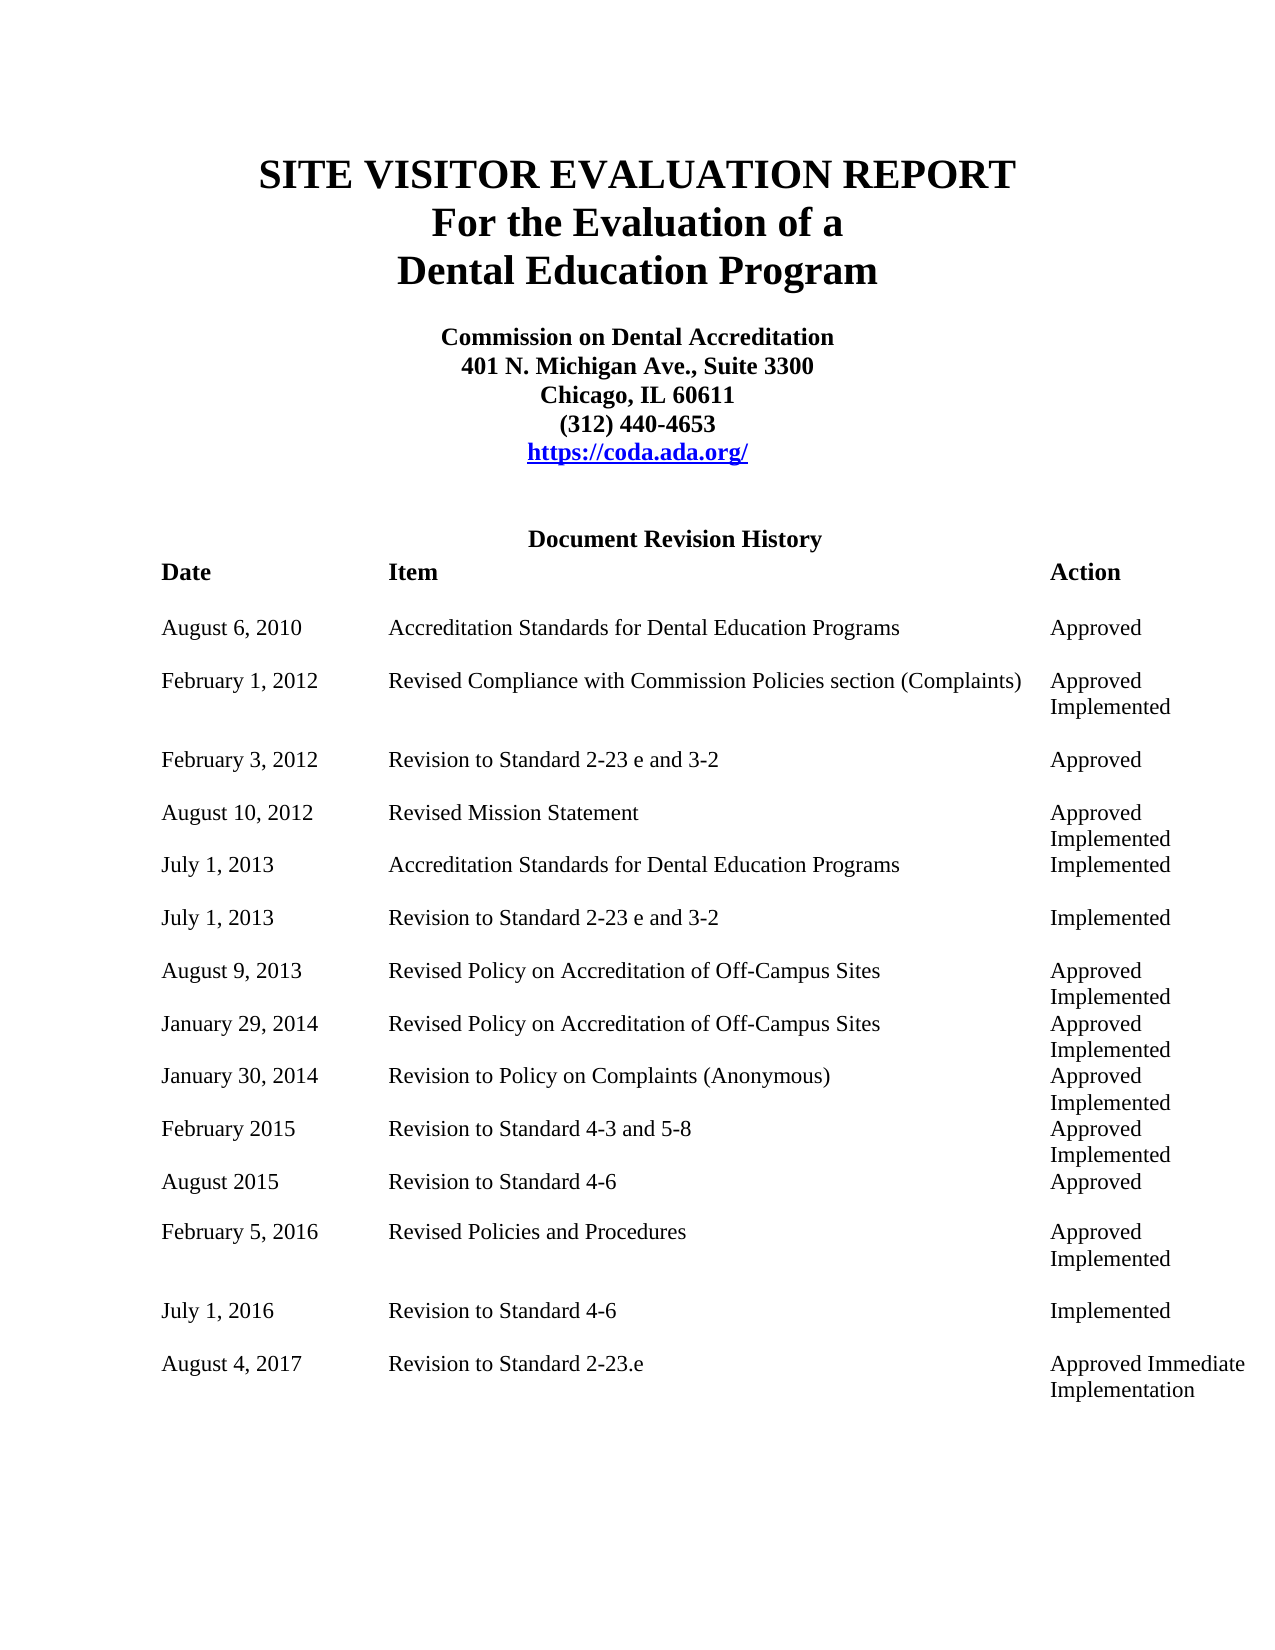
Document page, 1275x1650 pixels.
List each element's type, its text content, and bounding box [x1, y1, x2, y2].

table_cell Revision to Standard 4-6 [377, 1298, 1041, 1350]
table_header Action [1041, 557, 1275, 614]
table_cell August 9, 2013 [150, 957, 377, 1009]
text Dental Education Program [150, 246, 1125, 294]
table_cell February 1, 2012 [150, 667, 377, 746]
text 401 N. Michigan Ave., Suite 3300 [150, 351, 1125, 380]
table_cell Revision to Standard 2-23 e and 3-2 [377, 746, 1041, 799]
table_cell Approved Implemented [1041, 1062, 1275, 1115]
table_cell Implemented [1041, 904, 1275, 957]
title SITE VISITOR EVALUATION REPORT [150, 150, 1125, 198]
table_cell February 5, 2016 [150, 1218, 377, 1297]
table_cell Revised Policy on Accreditation of Off-Campus Sites [377, 957, 1041, 1009]
table_cell August 10, 2012 [150, 799, 377, 851]
table_cell Accreditation Standards for Dental Education Programs [377, 851, 1041, 904]
table_cell Revision to Standard 2-23.e [377, 1350, 1041, 1403]
table_cell Approved Implemented [1041, 1010, 1275, 1062]
table_cell February 3, 2012 [150, 746, 377, 799]
table_cell Revision to Standard 4-6 [377, 1168, 1041, 1218]
table_cell Approved [1041, 614, 1275, 667]
table_cell Approved Implemented [1041, 957, 1275, 1009]
table_cell July 1, 2016 [150, 1298, 377, 1350]
text Chicago, IL 60611 [150, 380, 1125, 409]
text For the Evaluation of a [150, 198, 1125, 246]
table_header Date [150, 557, 377, 614]
table_cell Revised Mission Statement [377, 799, 1041, 851]
table_cell Approved Implemented [1041, 1115, 1275, 1168]
text https://coda.ada.org/ [150, 437, 1125, 466]
table_cell February 2015 [150, 1115, 377, 1168]
table_cell Approved [1041, 746, 1275, 799]
table_cell Implemented [1041, 1298, 1275, 1350]
table_cell Revised Policies and Procedures [377, 1218, 1041, 1297]
table_cell Implemented [1041, 851, 1275, 904]
table_cell Revised Compliance with Commission Policies section (Complaints) [377, 667, 1041, 746]
text (312) 440-4653 [150, 409, 1125, 437]
table_cell Approved Implemented [1041, 1218, 1275, 1297]
table_cell Revised Policy on Accreditation of Off-Campus Sites [377, 1010, 1041, 1062]
table_cell July 1, 2013 [150, 904, 377, 957]
table_header Item [377, 557, 1041, 614]
table_cell Approved Implemented [1041, 667, 1275, 746]
text Commission on Dental Accreditation [150, 322, 1125, 351]
table_cell Approved Implemented [1041, 799, 1275, 851]
table_cell Revision to Standard 2-23 e and 3-2 [377, 904, 1041, 957]
table_cell Revision to Policy on Complaints (Anonymous) [377, 1062, 1041, 1115]
table_cell January 30, 2014 [150, 1062, 377, 1115]
table_cell Accreditation Standards for Dental Education Programs [377, 614, 1041, 667]
text Document Revision History [150, 524, 1200, 552]
table_cell Approved Immediate Implementation [1041, 1350, 1275, 1403]
table_cell August 4, 2017 [150, 1350, 377, 1403]
table_cell January 29, 2014 [150, 1010, 377, 1062]
table_cell August 6, 2010 [150, 614, 377, 667]
table_cell Approved [1041, 1168, 1275, 1218]
table_cell July 1, 2013 [150, 851, 377, 904]
table_cell August 2015 [150, 1168, 377, 1218]
table_cell Revision to Standard 4-3 and 5-8 [377, 1115, 1041, 1168]
